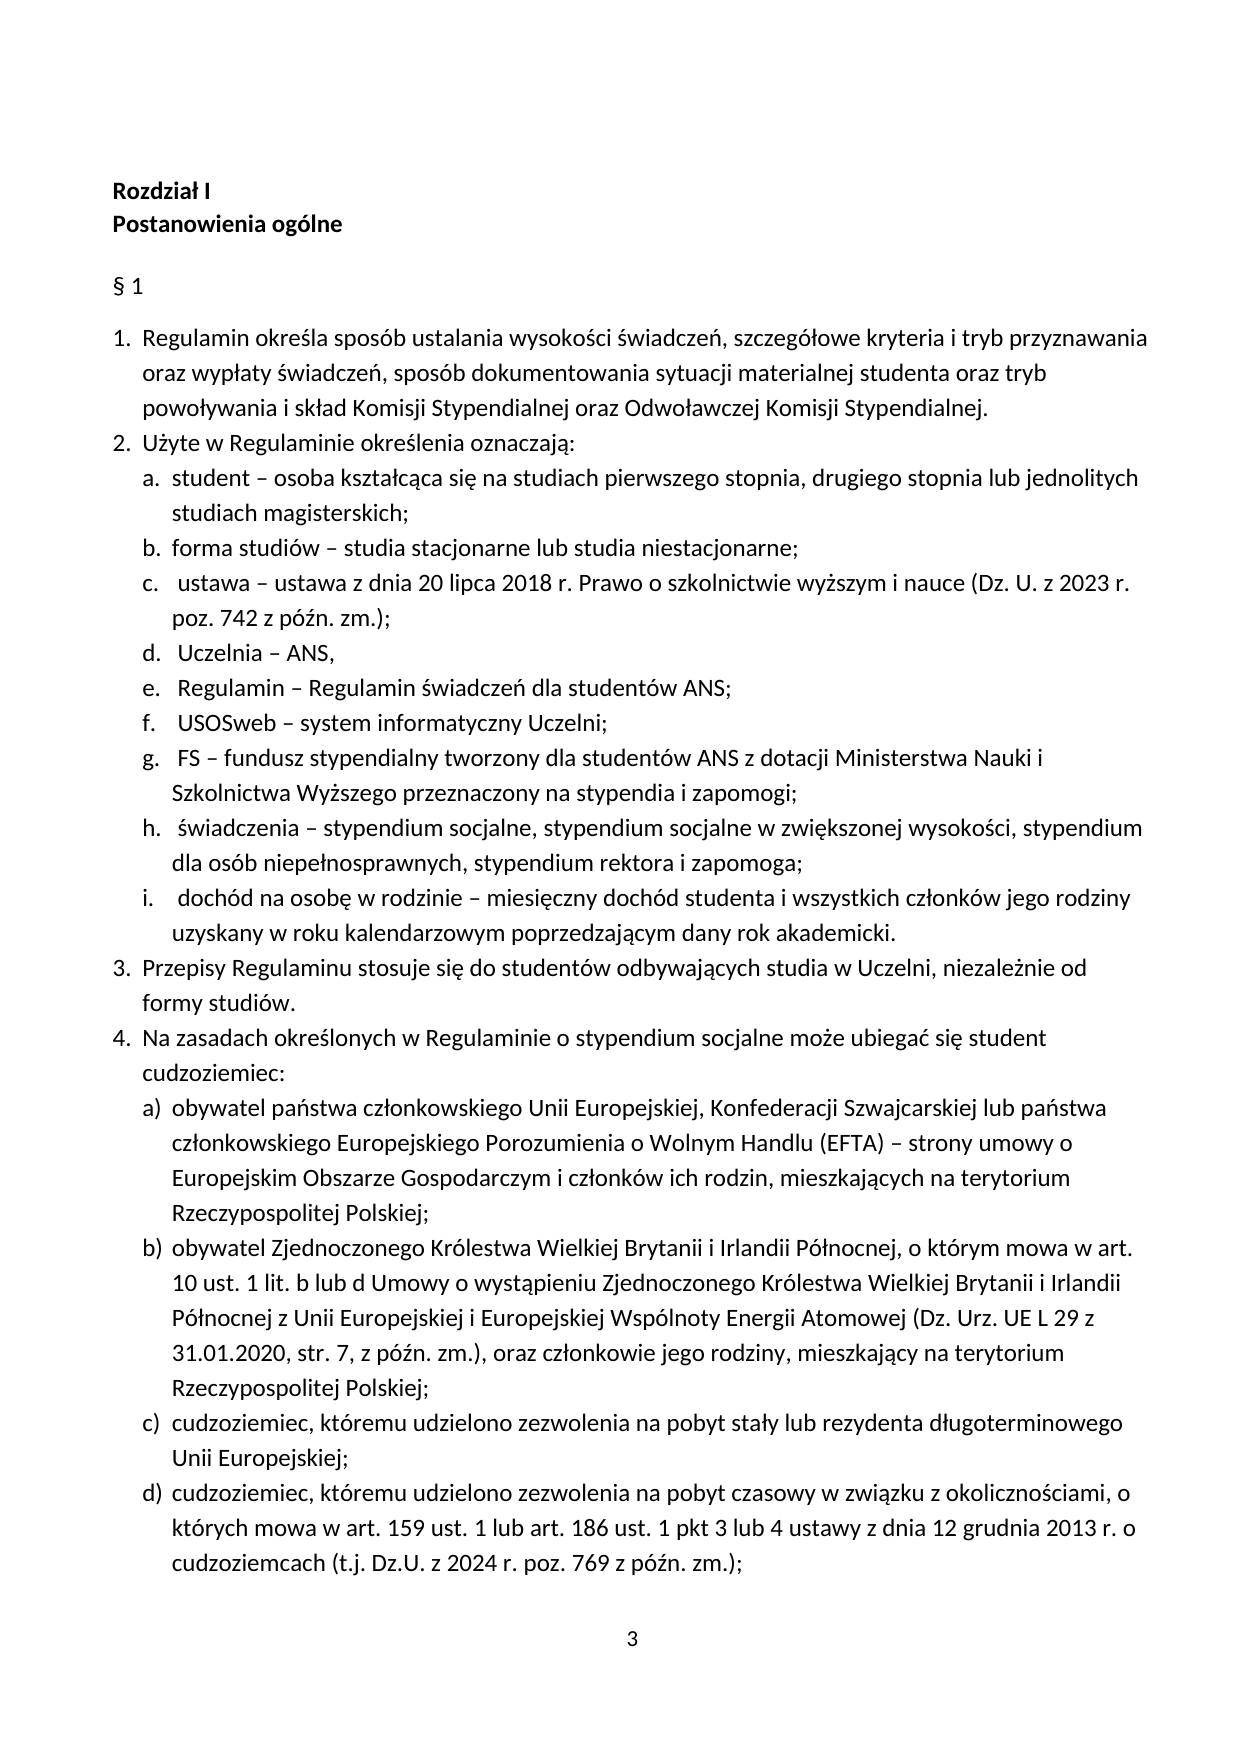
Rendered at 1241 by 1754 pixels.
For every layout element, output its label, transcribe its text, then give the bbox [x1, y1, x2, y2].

text § 1 [112, 270, 1152, 301]
list Regulamin – Regulamin świadczeń dla studentów ANS; [142, 672, 1152, 702]
list forma studiów – studia stacjonarne lub studia niestacjonarne; [142, 532, 1152, 562]
list Na zasadach określonych w Regulaminie o stypendium socjalne może ubiegać się student cudzoziemiec: [112, 1022, 1152, 1087]
list Użyte w Regulaminie określenia oznaczają: [112, 427, 1152, 457]
list USOSweb – system informatyczny Uczelni; [142, 707, 1152, 737]
list Uczelnia – ANS, [142, 637, 1152, 667]
list Przepisy Regulaminu stosuje się do studentów odbywających studia w Uczelni, niezależnie od formy studiów. [112, 952, 1152, 1017]
list świadczenia – stypendium socjalne, stypendium socjalne w zwiększonej wysokości, stypendium dla osób niepełnosprawnych, stypendium rektora i zapomoga; [142, 812, 1152, 877]
list obywatel Zjednoczonego Królestwa Wielkiej Brytanii i Irlandii Północnej, o którym mowa w art. 10 ust. 1 lit. b lub d Umowy o wystąpieniu Zjednoczonego Królestwa Wielkiej Brytanii i Irlandii Północnej z Unii Europejskiej i Europejskiej Wspólnoty Energii Atomowej (Dz. Urz. UE L 29 z 31.01.2020, str. 7, z późn. zm.), oraz członkowie jego rodziny, mieszkający na terytorium Rzeczypospolitej Polskiej; [142, 1232, 1152, 1402]
list cudzoziemiec, któremu udzielono zezwolenia na pobyt czasowy w związku z okolicznościami, o których mowa w art. 159 ust. 1 lub art. 186 ust. 1 pkt 3 lub 4 ustawy z dnia 12 grudnia 2013 r. o cudzoziemcach (t.j. Dz.U. z 2024 r. poz. 769 z późn. zm.); [142, 1477, 1152, 1577]
subtitle Rozdział I Postanowienia ogólne [112, 175, 1152, 238]
list dochód na osobę w rodzinie – miesięczny dochód studenta i wszystkich członków jego rodziny uzyskany w roku kalendarzowym poprzedzającym dany rok akademicki. [142, 882, 1152, 947]
list obywatel państwa członkowskiego Unii Europejskiej, Konfederacji Szwajcarskiej lub państwa członkowskiego Europejskiego Porozumienia o Wolnym Handlu (EFTA) – strony umowy o Europejskim Obszarze Gospodarczym i członków ich rodzin, mieszkających na terytorium Rzeczypospolitej Polskiej; [142, 1092, 1152, 1227]
list FS – fundusz stypendialny tworzony dla studentów ANS z dotacji Ministerstwa Nauki i Szkolnictwa Wyższego przeznaczony na stypendia i zapomogi; [142, 742, 1152, 807]
list Regulamin określa sposób ustalania wysokości świadczeń, szczegółowe kryteria i tryb przyznawania oraz wypłaty świadczeń, sposób dokumentowania sytuacji materialnej studenta oraz tryb powoływania i skład Komisji Stypendialnej oraz Odwoławczej Komisji Stypendialnej. [112, 322, 1152, 422]
list student – osoba kształcąca się na studiach pierwszego stopnia, drugiego stopnia lub jednolitych studiach magisterskich; [142, 462, 1152, 527]
list cudzoziemiec, któremu udzielono zezwolenia na pobyt stały lub rezydenta długoterminowego Unii Europejskiej; [142, 1407, 1152, 1472]
list ustawa – ustawa z dnia 20 lipca 2018 r. Prawo o szkolnictwie wyższym i nauce (Dz. U. z 2023 r. poz. 742 z późn. zm.); [142, 567, 1152, 632]
